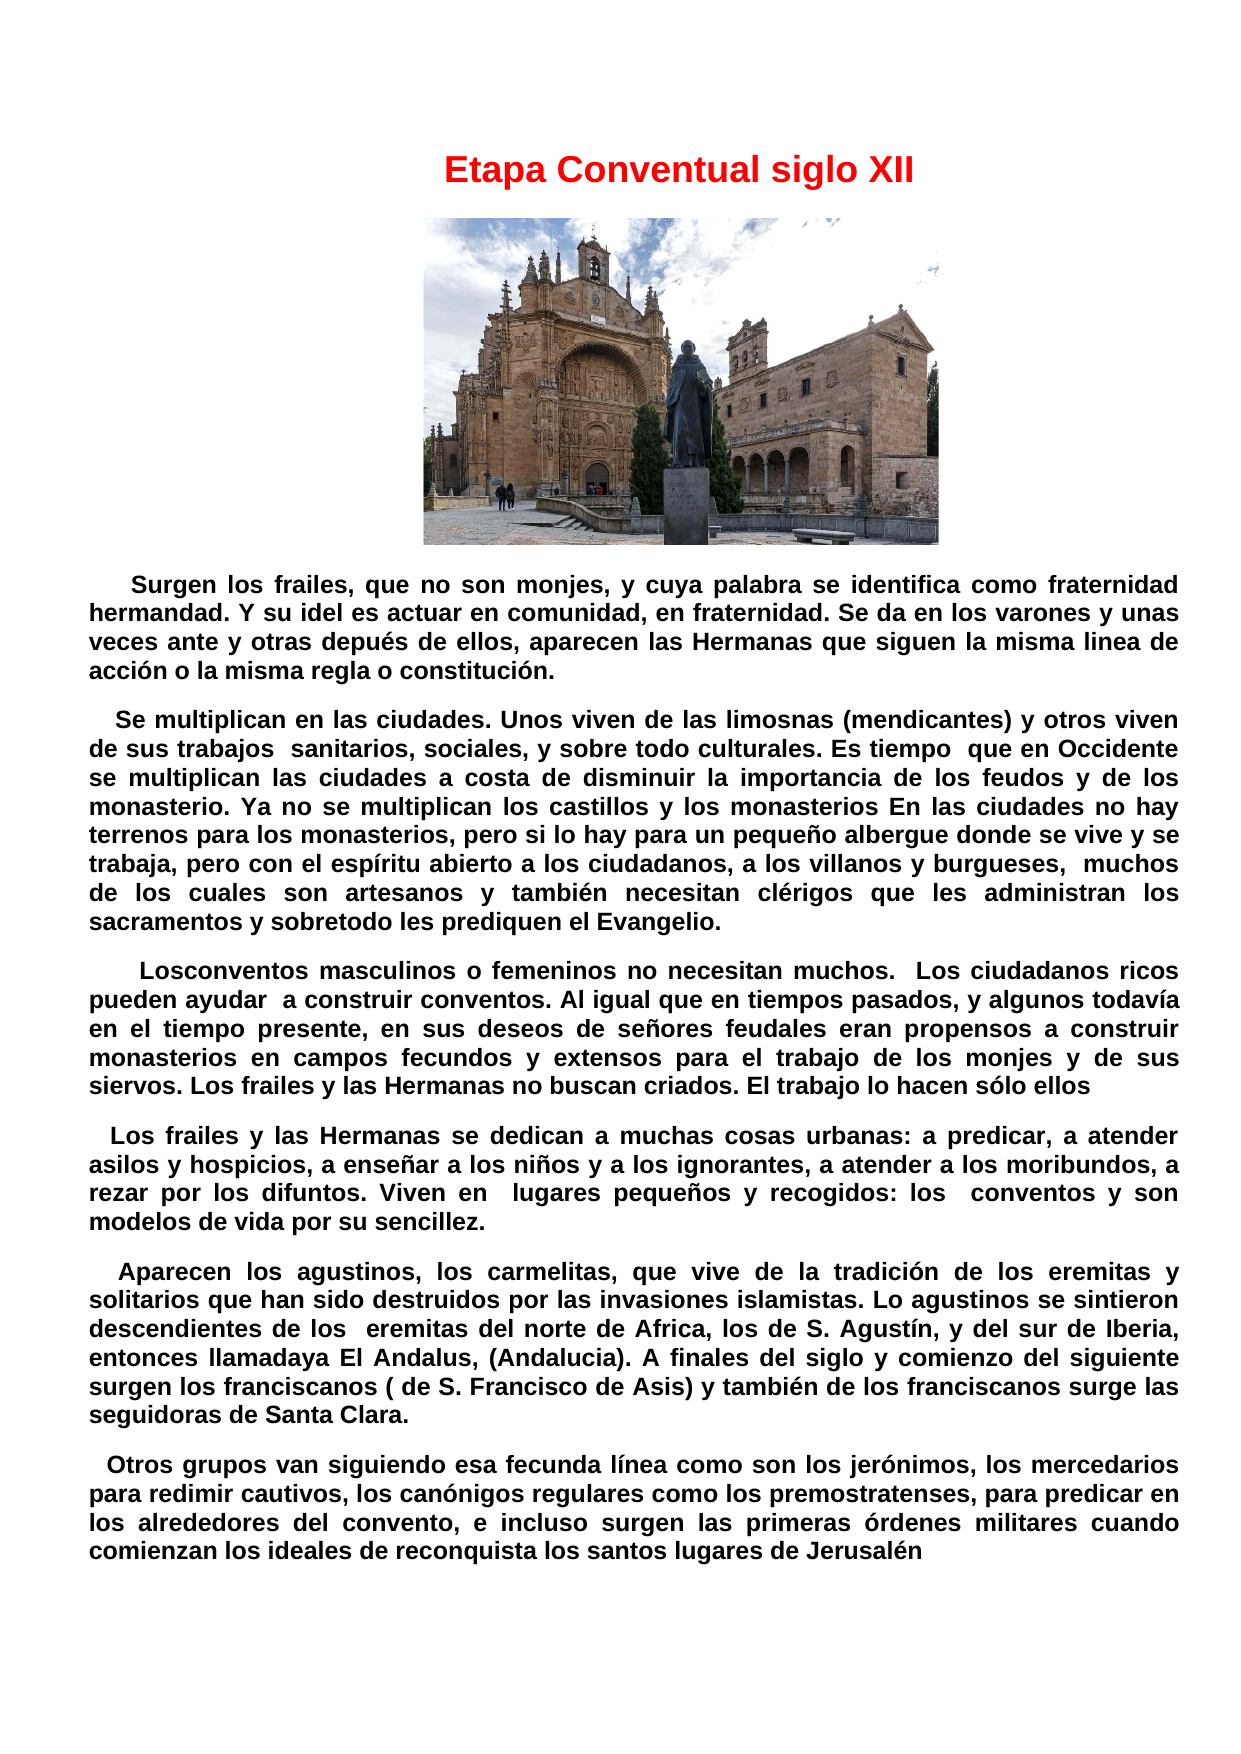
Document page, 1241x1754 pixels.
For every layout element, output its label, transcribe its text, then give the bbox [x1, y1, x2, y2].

text Otros grupos van siguiendo esa fecunda línea como son los jerónimos, los mercedarios para redimir cautivos, los canónigos regulares como los premostratenses, para predicar en los alrededores del convento, e incluso surgen las primeras órdenes militares cuando comienzan los ideales de reconquista los santos lugares de Jerusalén [88, 1450, 1181, 1565]
text Etapa Conventual siglo XII [177, 148, 1181, 191]
text Se multiplican en las ciudades. Unos viven de las limosnas (mendicantes) y otros viven de sus trabajos sanitarios, sociales, y sobre todo culturales. Es tiempo que en Occidente se multiplican las ciudades a costa de disminuir la importancia de los feudos y de los monasterio. Ya no se multiplican los castillos y los monasterios En las ciudades no hay terrenos para los monasterios, pero si lo hay para un pequeño albergue donde se vive y se trabaja, pero con el espíritu abierto a los ciudadanos, a los villanos y burgueses, muchos de los cuales son artesanos y también necesitan clérigos que les administran los sacramentos y sobretodo les prediquen el Evangelio. [88, 705, 1181, 935]
text Losconventos masculinos o femeninos no necesitan muchos. Los ciudadanos ricos pueden ayudar a construir conventos. Al igual que en tiempos pasados, y algunos todavía en el tiempo presente, en sus deseos de señores feudales eran propensos a construir monasterios en campos fecundos y extensos para el trabajo de los monjes y de sus siervos. Los frailes y las Hermanas no buscan criados. El trabajo lo hacen sólo ellos [88, 956, 1181, 1100]
picture [419, 218, 939, 545]
text Surgen los frailes, que no son monjes, y cuya palabra se identifica como fraternidad hermandad. Y su idel es actuar en comunidad, en fraternidad. Se da en los varones y unas veces ante y otras depués de ellos, aparecen las Hermanas que siguen la misma linea de acción o la misma regla o constitución. [88, 569, 1181, 684]
text Los frailes y las Hermanas se dedican a muchas cosas urbanas: a predicar, a atender asilos y hospicios, a enseñar a los niños y a los ignorantes, a atender a los moribundos, a rezar por los difuntos. Viven en lugares pequeños y recogidos: los conventos y son modelos de vida por su sencillez. [88, 1121, 1181, 1236]
text Aparecen los agustinos, los carmelitas, que vive de la tradición de los eremitas y solitarios que han sido destruidos por las invasiones islamistas. Lo agustinos se sintieron descendientes de los eremitas del norte de Africa, los de S. Agustín, y del sur de Iberia, entonces llamadaya El Andalus, (Andalucia). A finales del siglo y comienzo del siguiente surgen los franciscanos ( de S. Francisco de Asis) y también de los franciscanos surge las seguidoras de Santa Clara. [88, 1257, 1181, 1429]
